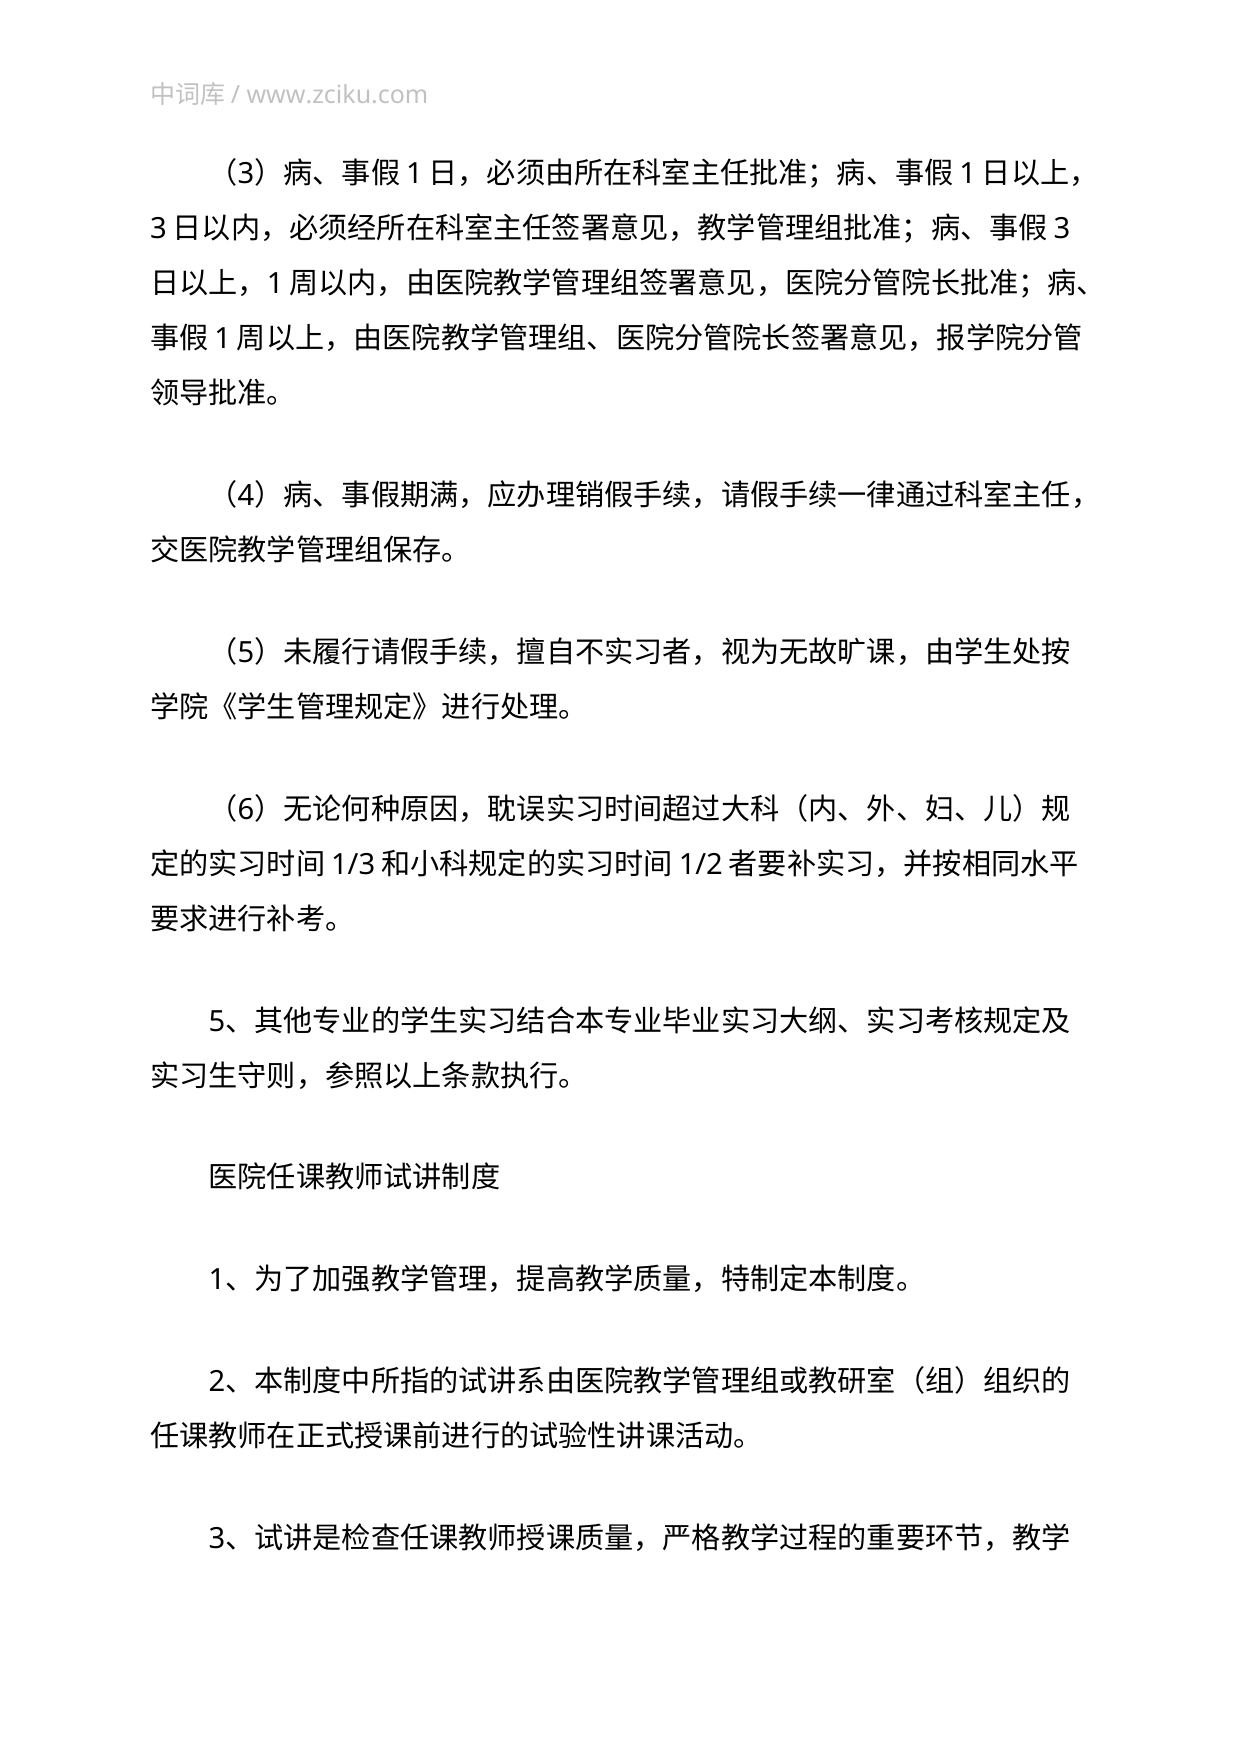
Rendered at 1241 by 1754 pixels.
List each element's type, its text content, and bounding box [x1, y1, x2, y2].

text 5、其他专业的学生实习结合本专业毕业实习大纲、实习考核规定及实习生守则，参照以上条款执行。 [150, 997, 1090, 1094]
text （5）未履行请假手续，擅自不实习者，视为无故旷课，由学生处按学院《学生管理规定》进行处理。 [150, 628, 1090, 726]
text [150, 1514, 1090, 1557]
text 1、为了加强教学管理，提高教学质量，特制定本制度。 [150, 1256, 1090, 1298]
text （4）病、事假期满，应办理销假手续，请假手续一律通过科室主任，交医院教学管理组保存。 [150, 472, 1090, 569]
text 2、本制度中所指的试讲系由医院教学管理组或教研室（组）组织的任课教师在正式授课前进行的试验性讲课活动。 [150, 1358, 1090, 1455]
text 医院任课教师试讲制度 [150, 1154, 1090, 1196]
text （6）无论何种原因，耽误实习时间超过大科（内、外、妇、儿）规定的实习时间1/3和小科规定的实习时间1/2者要补实习，并按相同水平要求进行补考。 [150, 785, 1090, 938]
text （3）病、事假1日，必须由所在科室主任批准；病、事假1日以上，3日以内，必须经所在科室主任签署意见，教学管理组批准；病、事假3日以上，1周以内，由医院教学管理组签署意见，医院分管院长批准；病、事假1周以上，由医院教学管理组、医院分管院长签署意见，报学院分管领导批准。 [150, 150, 1090, 412]
